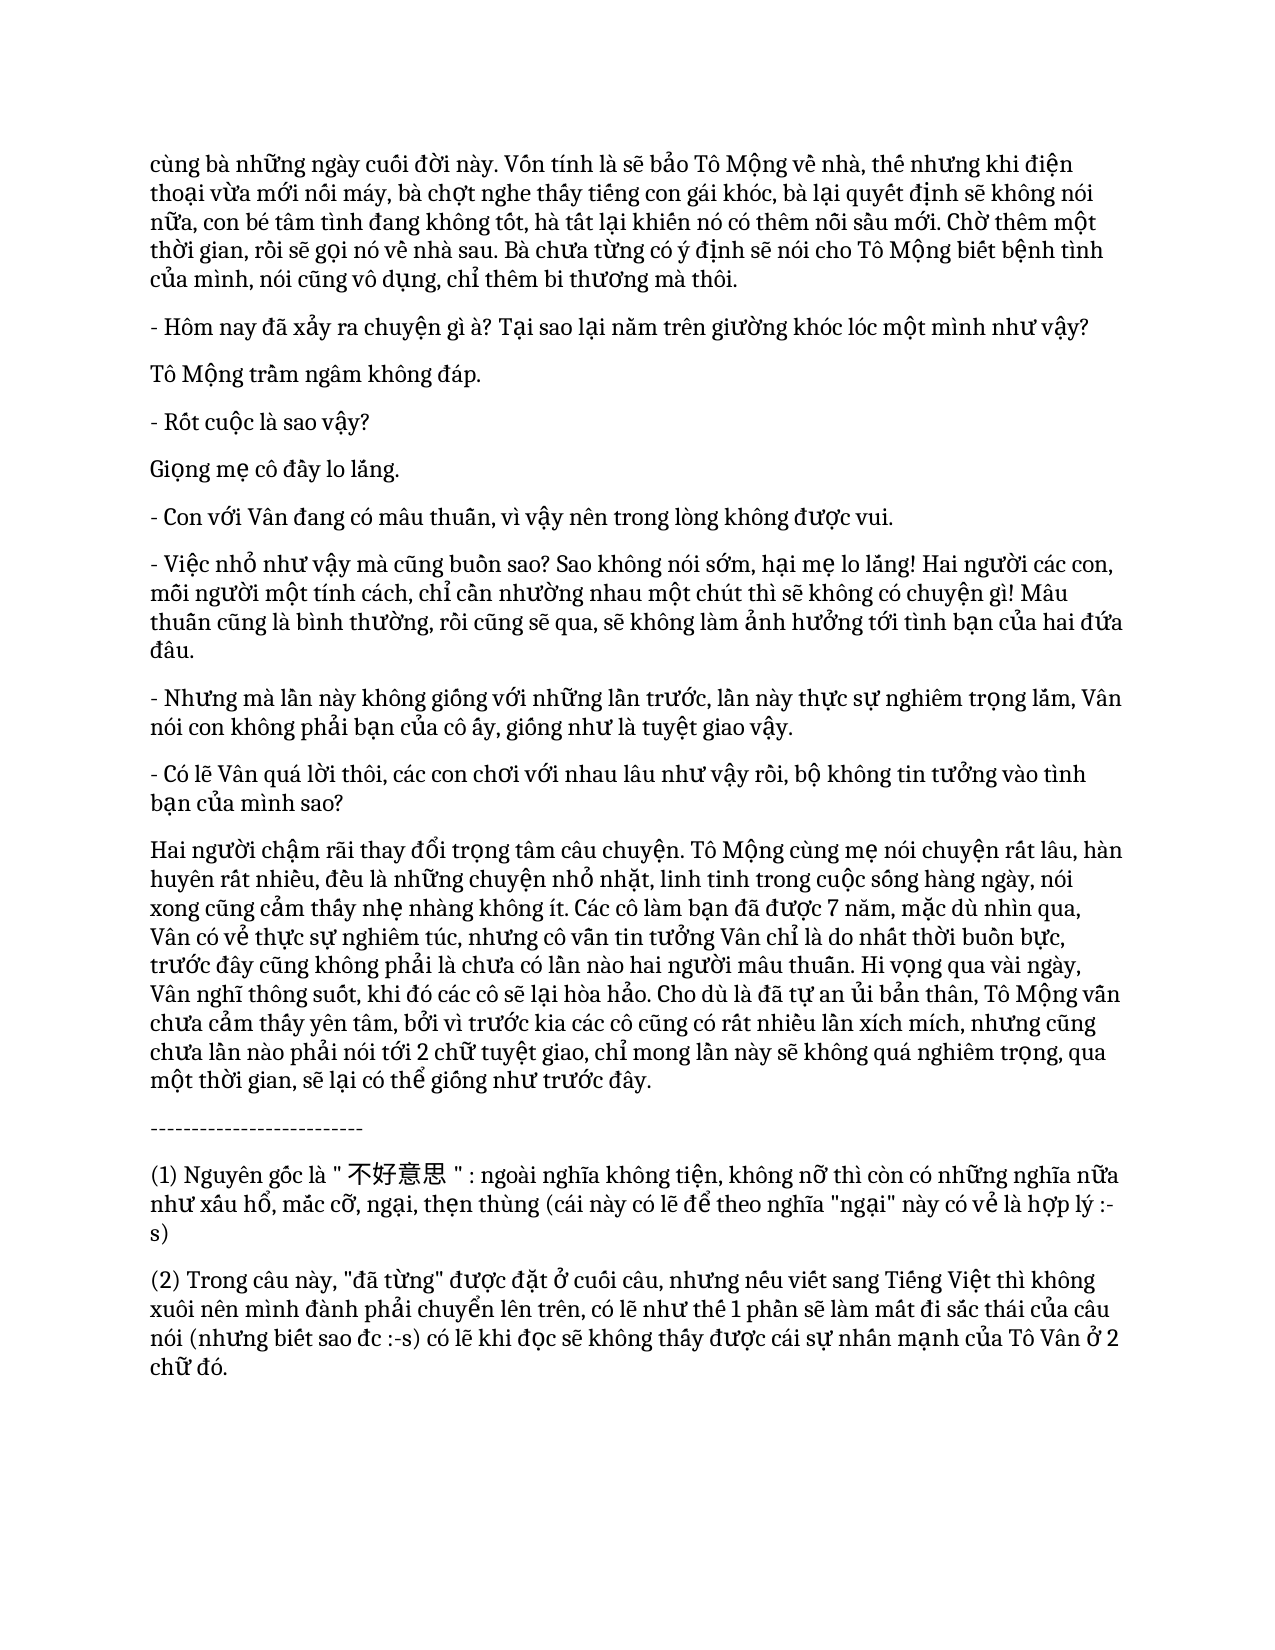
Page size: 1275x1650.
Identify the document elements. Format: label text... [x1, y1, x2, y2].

text Giọng mẹ cô đầy lo lắng. [150, 455, 1125, 484]
text -------------------------- [150, 1114, 1125, 1142]
text - Nhưng mà lần này không giống với những lần trước, lần này thực sự nghiêm trọng lắm, Vân nói con không phải bạn của cô ấy, giống như là tuyệt giao vậy. [150, 684, 1125, 741]
text - Có lẽ Vân quá lời thôi, các con chơi với nhau lâu như vậy rồi, bộ không tin tưởng vào tình bạn của mình sao? [150, 760, 1125, 817]
text Tô Mộng trầm ngâm không đáp. [150, 360, 1125, 389]
text - Việc nhỏ như vậy mà cũng buồn sao? Sao không nói sớm, hại mẹ lo lắng! Hai người các con, mỗi người một tính cách, chỉ cần nhường nhau một chút thì sẽ không có chuyện gì! Mâu thuẫn cũng là bình thường, rồi cũng sẽ qua, sẽ không làm ảnh hưởng tới tình bạn của hai đứa đâu. [150, 550, 1125, 665]
text Hai người chậm rãi thay đổi trọng tâm câu chuyện. Tô Mộng cùng mẹ nói chuyện rất lâu, hàn huyên rất nhiều, đều là những chuyện nhỏ nhặt, linh tinh trong cuộc sống hàng ngày, nói xong cũng cảm thấy nhẹ nhàng không ít. Các cô làm bạn đã được 7 năm, mặc dù nhìn qua, Vân có vẻ thực sự nghiêm túc, nhưng cô vẫn tin tưởng Vân chỉ là do nhất thời buồn bực, trước đây cũng không phải là chưa có lần nào hai người mâu thuẫn. Hi vọng qua vài ngày, Vân nghĩ thông suốt, khi đó các cô sẽ lại hòa hảo. Cho dù là đã tự an ủi bản thân, Tô Mộng vẫn chưa cảm thấy yên tâm, bởi vì trước kia các cô cũng có rất nhiều lần xích mích, nhưng cũng chưa lần nào phải nói tới 2 chữ tuyệt giao, chỉ mong lần này sẽ không quá nghiêm trọng, qua một thời gian, sẽ lại có thể giống như trước đây. [150, 836, 1125, 1095]
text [150, 150, 1125, 294]
text - Rốt cuộc là sao vậy? [150, 407, 1125, 436]
text - Hôm nay đã xảy ra chuyện gì à? Tại sao lại nằm trên giường khóc lóc một mình như vậy? [150, 312, 1125, 341]
text - Con với Vân đang có mâu thuẫn, vì vậy nên trong lòng không được vui. [150, 502, 1125, 531]
text (2) Trong câu này, "đã từng" được đặt ở cuối câu, nhưng nếu viết sang Tiếng Việt thì không xuôi nên mình đành phải chuyển lên trên, có lẽ như thế 1 phần sẽ làm mất đi sắc thái của câu nói (nhưng biết sao đc :-s) có lẽ khi đọc sẽ không thấy được cái sự nhấn mạnh của Tô Vân ở 2 chữ đó. [150, 1266, 1125, 1439]
text (1) Nguyên gốc là " 不好意思 " : ngoài nghĩa không tiện, không nỡ thì còn có những nghĩa nữa như xấu hổ, mắc cỡ, ngại, thẹn thùng (cái này có lẽ để theo nghĩa "ngại" này có vẻ là hợp lý :-s) [150, 1161, 1125, 1247]
